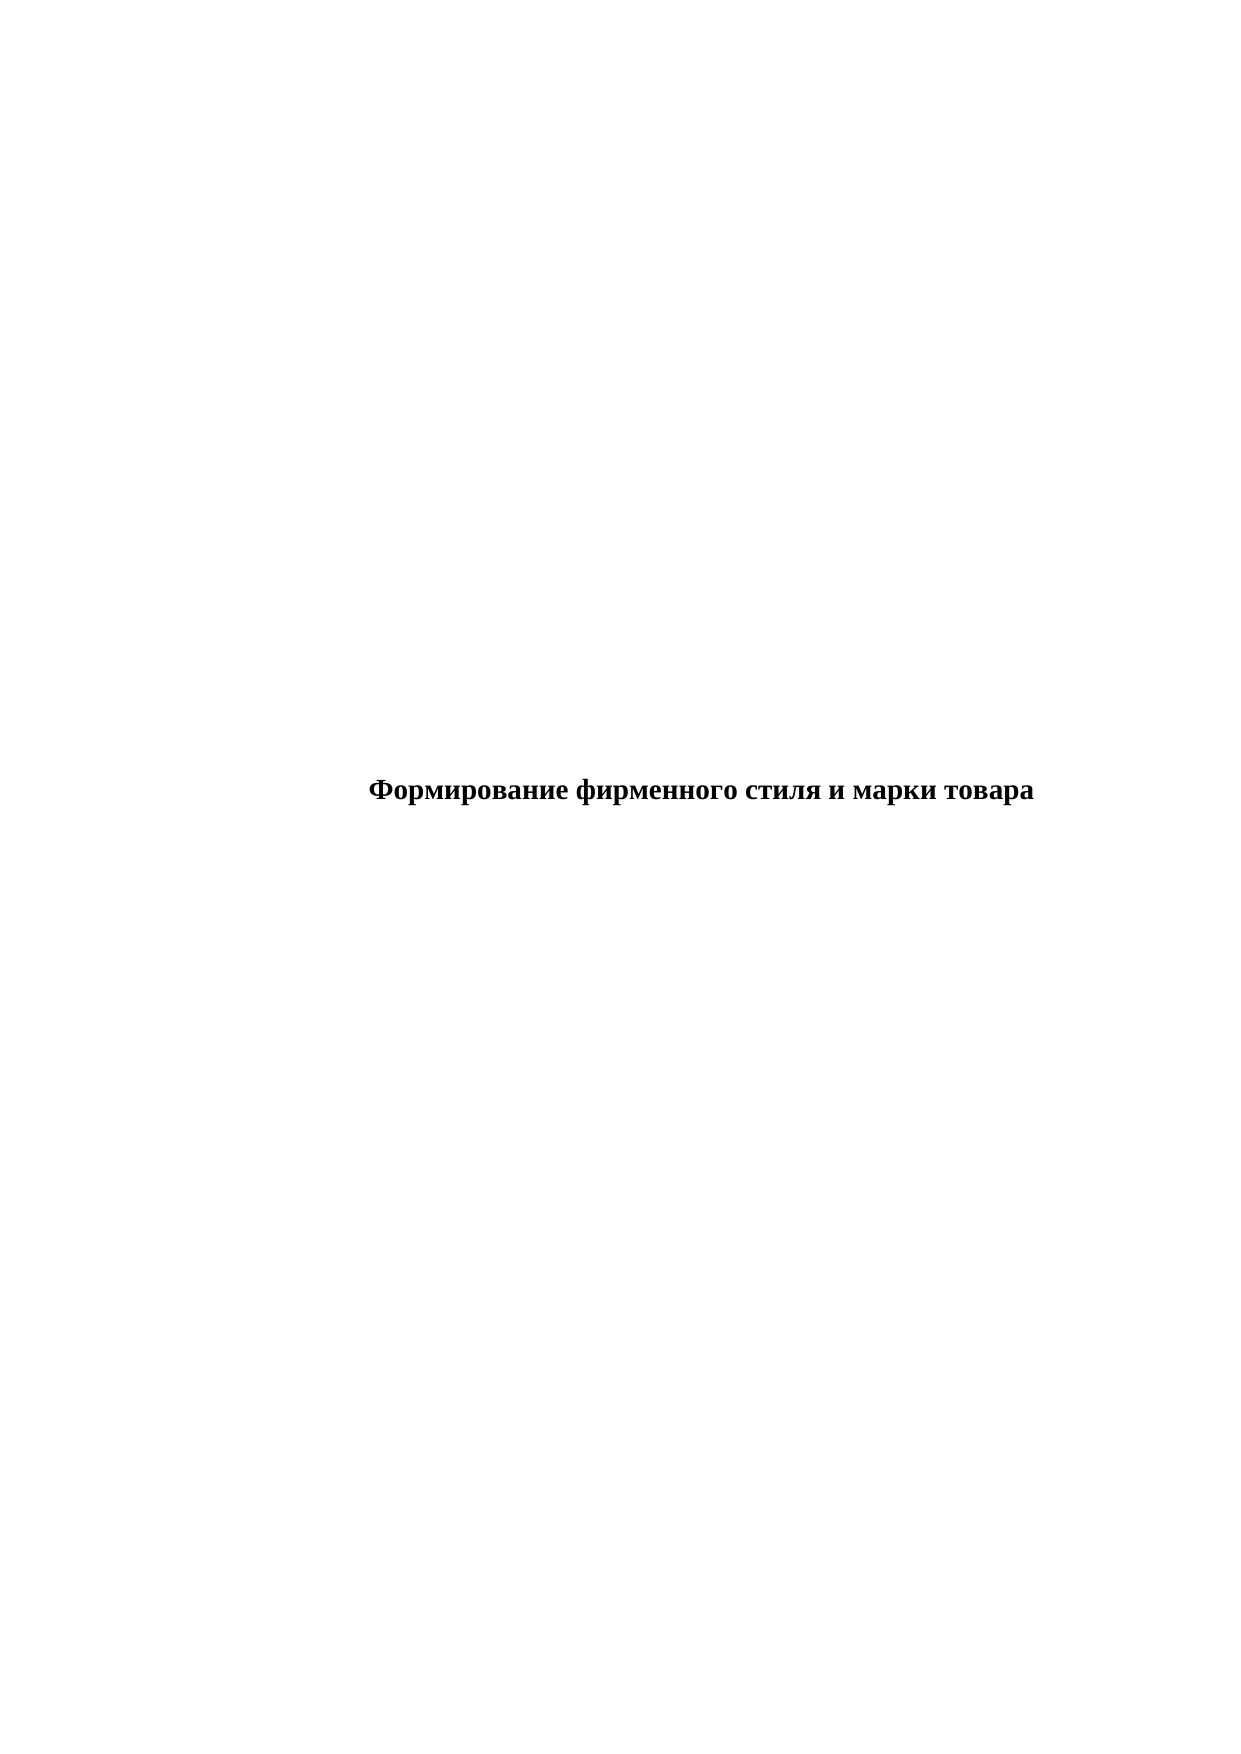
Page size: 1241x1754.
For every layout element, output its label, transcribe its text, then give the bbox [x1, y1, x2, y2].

text Формирование фирменного стиля и марки товара [177, 772, 1152, 806]
